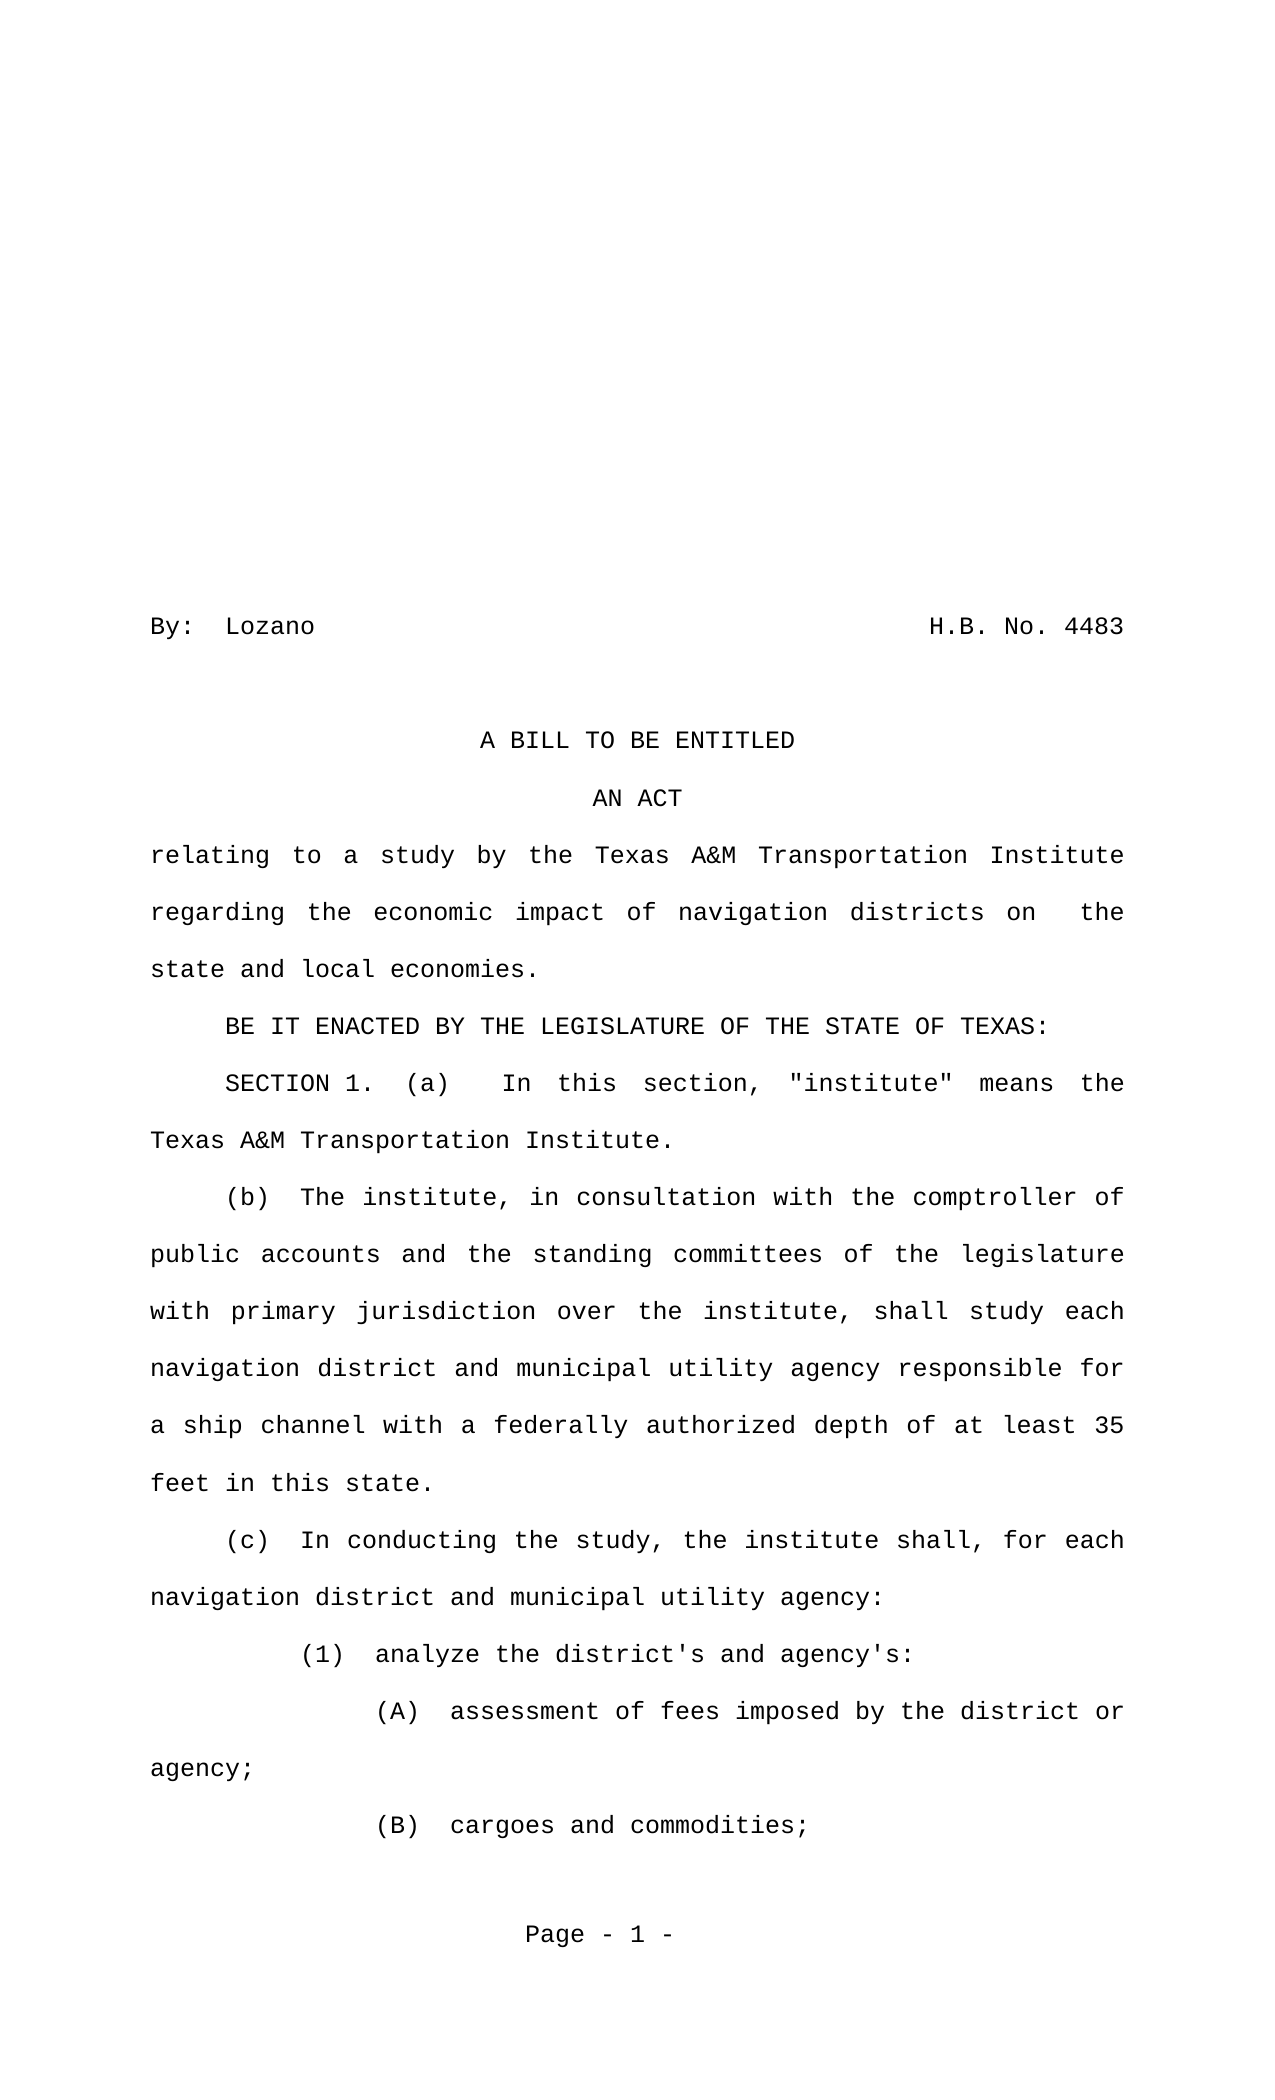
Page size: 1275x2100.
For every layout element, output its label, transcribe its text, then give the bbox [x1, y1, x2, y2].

text BE IT ENACTED BY THE LEGISLATURE OF THE STATE OF TEXAS: [150, 1013, 1125, 1042]
text relating to a study by the Texas A&M Transportation Institute regarding the economic impact of navigation districts on the state and local economies. [150, 842, 1125, 985]
text (A) assessment of fees imposed by the district or agency; [150, 1698, 1125, 1784]
text By: Lozano H.B. No. 4483 [150, 614, 1125, 642]
text (b) The institute, in consultation with the comptroller of public accounts and the standing committees of the legislature with primary jurisdiction over the institute, shall study each navigation district and municipal utility agency responsible for a ship channel with a federally authorized depth of at least 35 feet in this state. [150, 1184, 1125, 1498]
text AN ACT [150, 785, 1125, 813]
text (B) cargoes and commodities; [150, 1812, 1125, 1841]
text (c) In conducting the study, the institute shall, for each navigation district and municipal utility agency: [150, 1527, 1125, 1613]
text SECTION 1. (a) In this section, "institute" means the Texas A&M Transportation Institute. [150, 1070, 1125, 1156]
text A BILL TO BE ENTITLED [150, 728, 1125, 756]
text (1) analyze the district's and agency's: [150, 1641, 1125, 1670]
